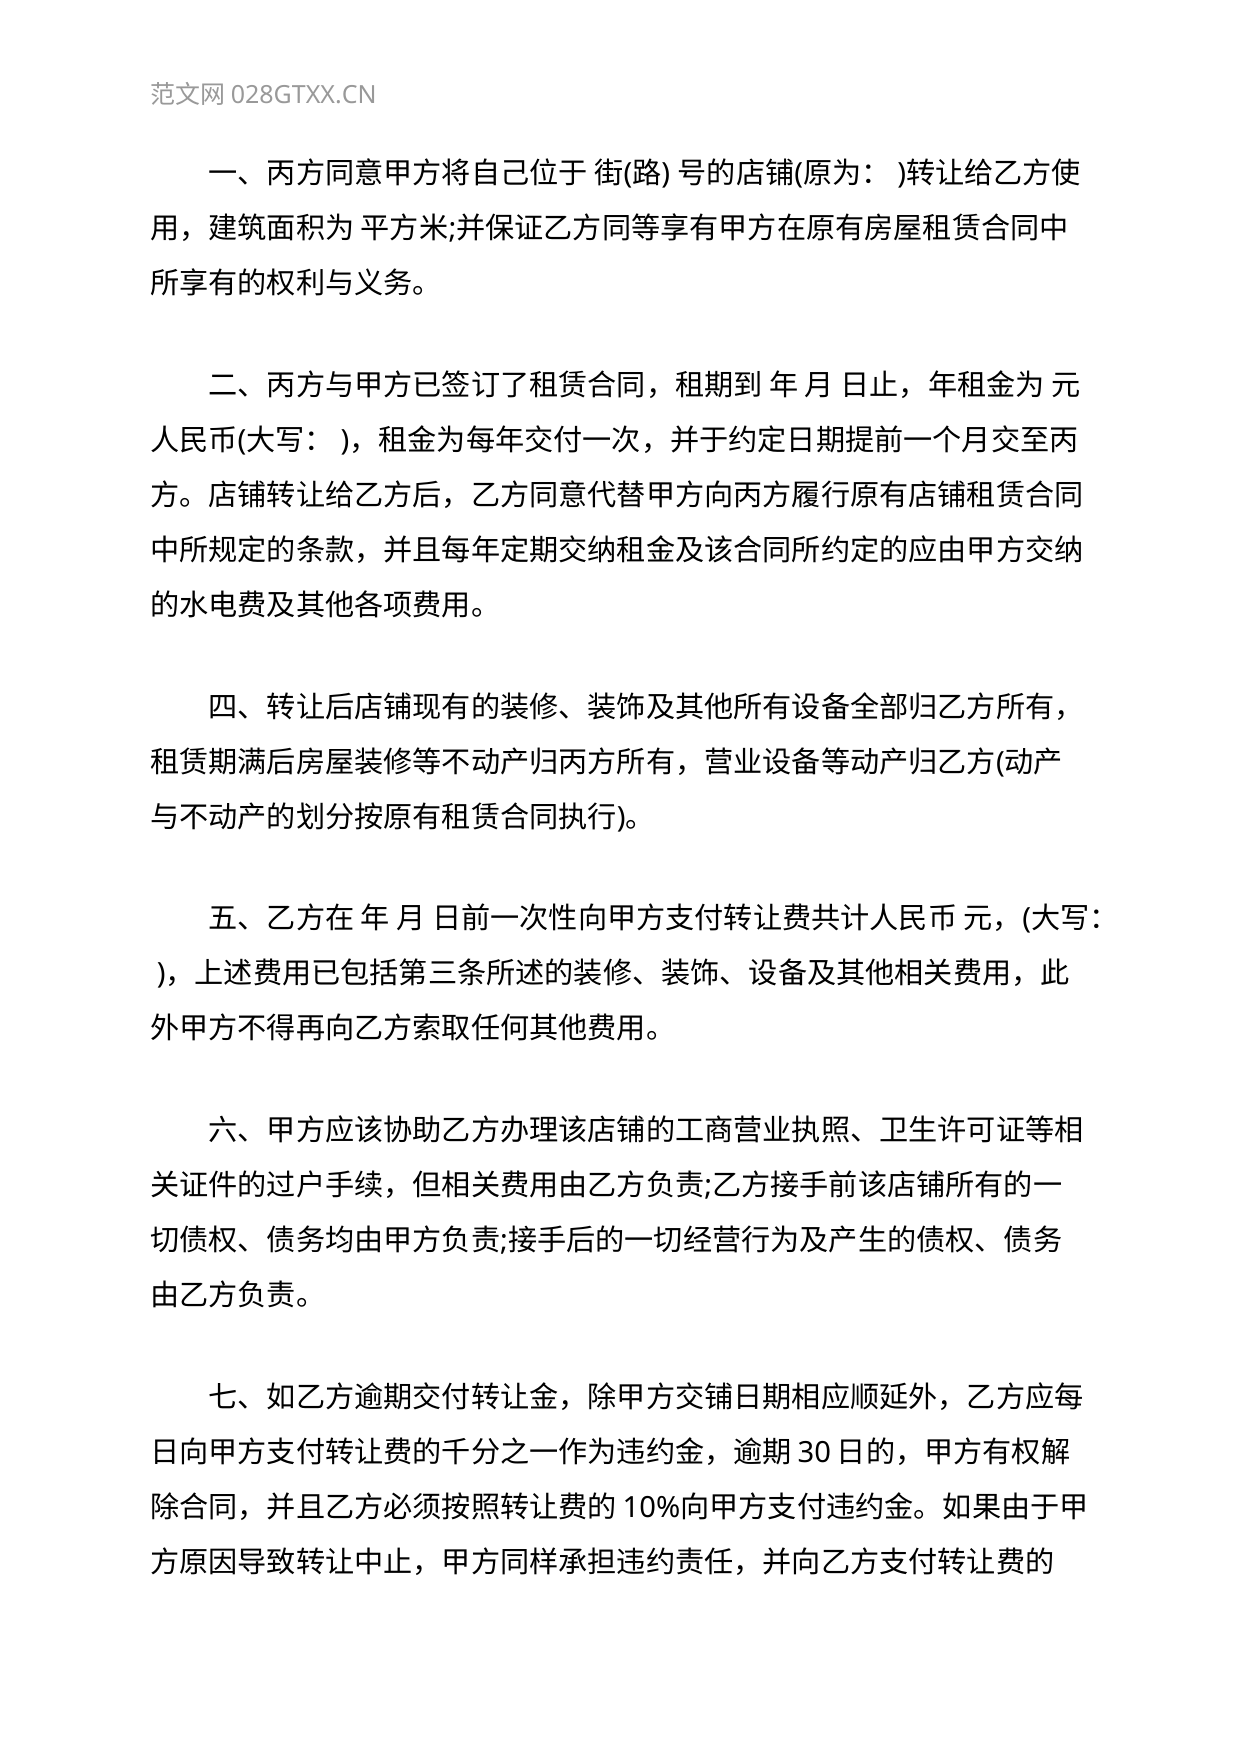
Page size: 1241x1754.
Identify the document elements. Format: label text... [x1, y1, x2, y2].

text 四、转让后店铺现有的装修、装饰及其他所有设备全部归乙方所有，租赁期满后房屋装修等不动产归丙方所有，营业设备等动产归乙方(动产与不动产的划分按原有租赁合同执行)。 [150, 683, 1090, 836]
text 六、甲方应该协助乙方办理该店铺的工商营业执照、卫生许可证等相关证件的过户手续，但相关费用由乙方负责;乙方接手前该店铺所有的一切债权、债务均由甲方负责;接手后的一切经营行为及产生的债权、债务由乙方负责。 [150, 1107, 1090, 1314]
text 五、乙方在 年 月 日前一次性向甲方支付转让费共计人民币 元，(大写： )，上述费用已包括第三条所述的装修、装饰、设备及其他相关费用，此外甲方不得再向乙方索取任何其他费用。 [150, 895, 1090, 1047]
text 一、丙方同意甲方将自己位于 街(路) 号的店铺(原为： )转让给乙方使用，建筑面积为 平方米;并保证乙方同等享有甲方在原有房屋租赁合同中所享有的权利与义务。 [150, 150, 1090, 302]
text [150, 1373, 1090, 1581]
text 二、丙方与甲方已签订了租赁合同，租期到 年 月 日止，年租金为 元人民币(大写： )，租金为每年交付一次，并于约定日期提前一个月交至丙方。店铺转让给乙方后，乙方同意代替甲方向丙方履行原有店铺租赁合同中所规定的条款，并且每年定期交纳租金及该合同所约定的应由甲方交纳的水电费及其他各项费用。 [150, 362, 1090, 624]
